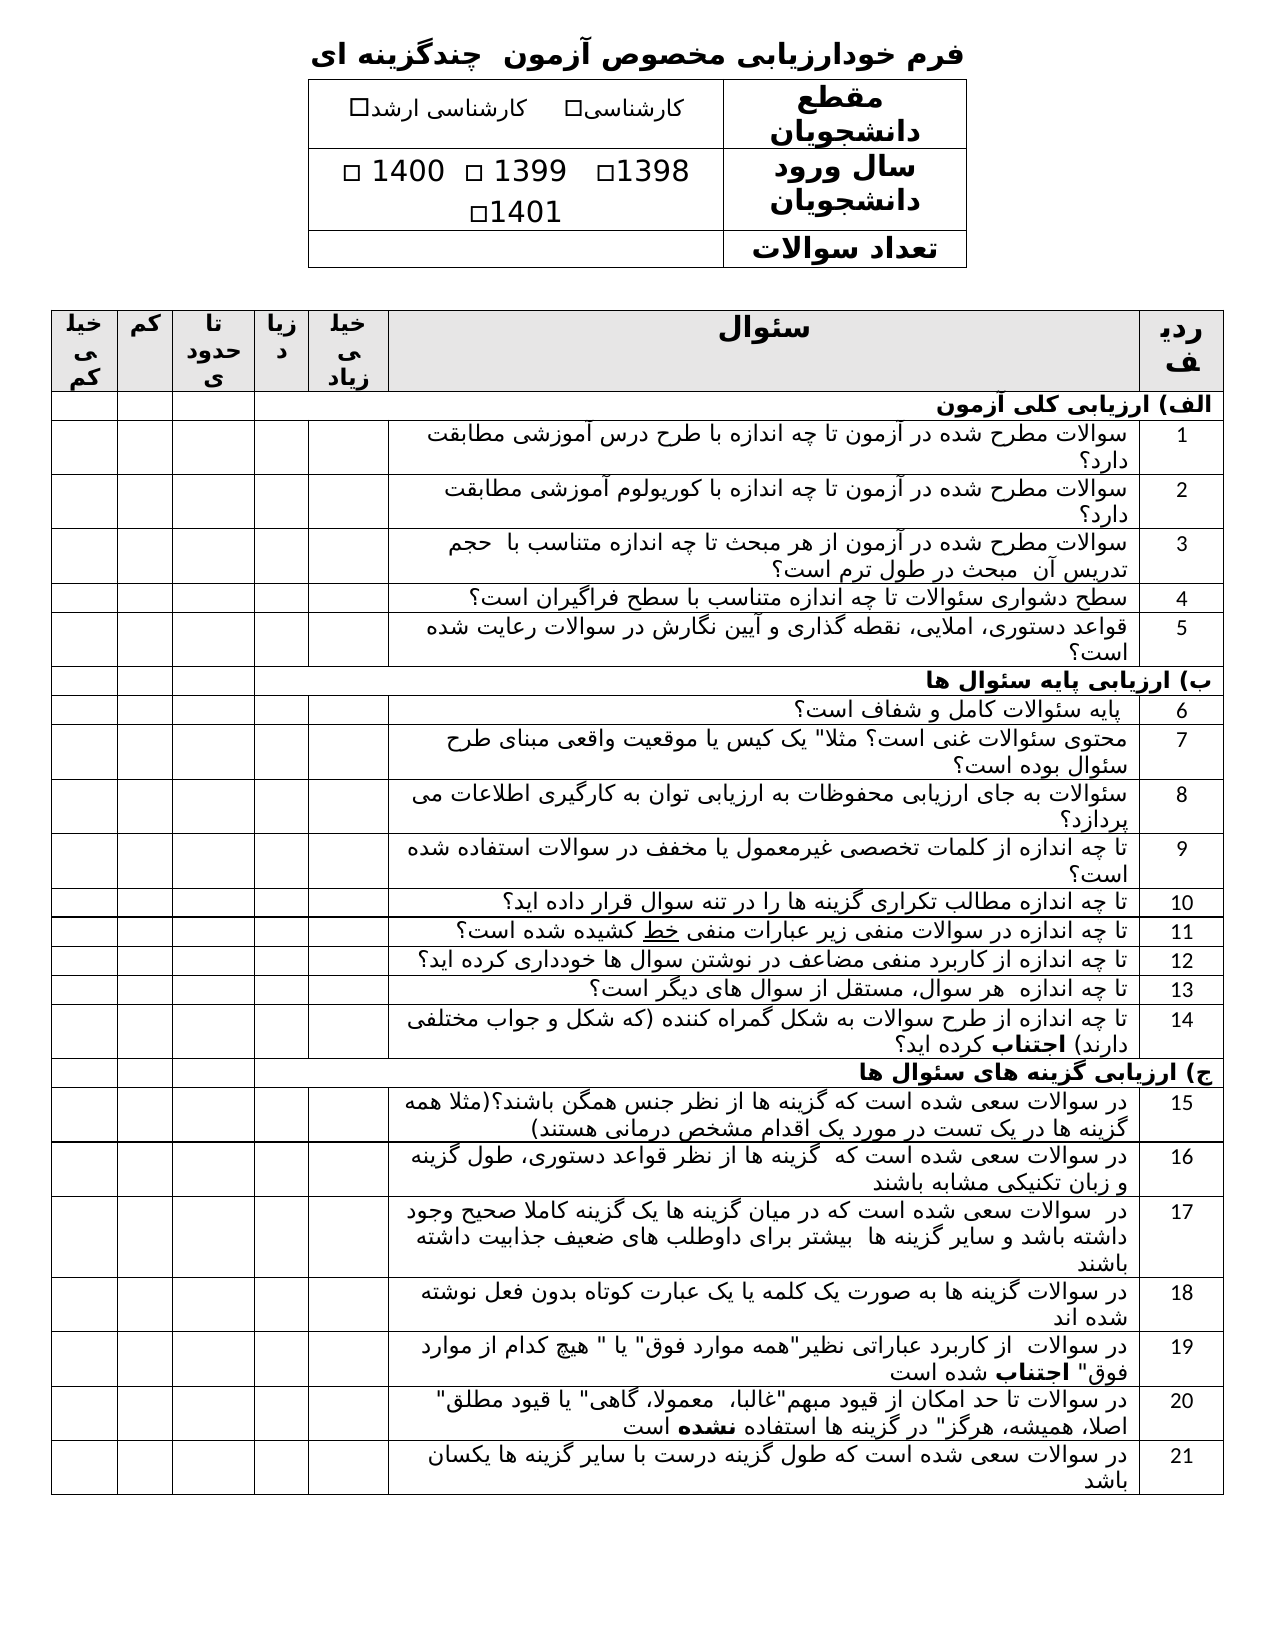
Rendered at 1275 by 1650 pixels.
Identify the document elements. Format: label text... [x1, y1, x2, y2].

table_cell [173, 1441, 254, 1494]
table_cell 17 [1140, 1197, 1223, 1277]
table_cell [173, 1278, 254, 1331]
table_cell 5 [1140, 613, 1223, 666]
table_cell [309, 1441, 388, 1494]
table_cell [118, 1332, 172, 1386]
table_cell [52, 1005, 117, 1058]
table_cell 11 [1140, 918, 1223, 946]
table_cell [118, 1088, 172, 1141]
table_cell 7 [1140, 725, 1223, 779]
table_cell [118, 421, 172, 474]
table_cell 20 [1140, 1387, 1223, 1440]
table_cell [309, 780, 388, 833]
table_cell [52, 947, 117, 974]
table_cell [118, 1197, 172, 1277]
table_cell [52, 1332, 117, 1386]
table_header ردیف [1140, 311, 1223, 391]
table_cell 10 [1140, 889, 1223, 916]
table_cell تا چه اندازه در سوالات منفی زیر عبارات منفی خط کشیده شده است؟ [389, 918, 1139, 946]
table_cell [309, 475, 388, 528]
table_header کارشناسی□ کارشناسی ارشد□ [309, 80, 723, 148]
table_cell [52, 1143, 117, 1196]
table_cell [118, 725, 172, 779]
table_cell [309, 976, 388, 1004]
table_cell سوالات مطرح شده در آزمون تا چه اندازه با کوریولوم آموزشی مطابقت دارد؟ [389, 475, 1139, 528]
table_cell [52, 834, 117, 887]
table_cell 1398□ 1399 □ 1400 □ 1401□ [309, 149, 723, 230]
table_cell تا چه اندازه از کلمات تخصصی غیرمعمول یا مخفف در سوالات استفاده شده است؟ [389, 834, 1139, 887]
table_cell [52, 667, 117, 695]
table_cell [309, 1197, 388, 1277]
table_cell [173, 392, 254, 419]
table_cell [255, 696, 308, 724]
table_cell [118, 667, 172, 695]
table_cell [309, 1143, 388, 1196]
table_cell [255, 613, 308, 666]
table_cell [255, 529, 308, 583]
table_header کم [118, 311, 172, 391]
table_cell [255, 889, 308, 916]
table_cell [173, 976, 254, 1004]
table_cell [309, 529, 388, 583]
table_cell [255, 1441, 308, 1494]
table_cell [255, 421, 308, 474]
table_cell پایه سئوالات کامل و شفاف است؟ [389, 696, 1139, 724]
table_cell [173, 1005, 254, 1058]
table_cell [173, 584, 254, 612]
table_cell [52, 918, 117, 946]
table_cell [309, 1332, 388, 1386]
table_cell در سوالات تا حد امکان از قیود مبهم"غالبا، معمولا، گاهی" یا قیود مطلق" اصلا، همیشه، هرگز" در گزینه ها استفاده نشده است [389, 1387, 1139, 1440]
table_header خیلی زیاد [309, 311, 388, 391]
table_cell [255, 1088, 308, 1141]
table_cell سوالات مطرح شده در آزمون از هر مبحث تا چه اندازه متناسب با حجم تدریس آن مبحث در طول ترم است؟ [389, 529, 1139, 583]
table_cell [52, 976, 117, 1004]
table_cell در سوالات از کاربرد عباراتی نظیر"همه موارد فوق" یا " هیچ کدام از موارد فوق" اجتناب شده است [389, 1332, 1139, 1386]
table_cell 8 [1140, 780, 1223, 833]
table_cell [255, 1197, 308, 1277]
table_cell [309, 696, 388, 724]
table_cell [173, 696, 254, 724]
table_cell [309, 231, 723, 267]
table_cell در سوالات سعی شده است که گزینه ها از نظر جنس همگن باشند؟(مثلا همه گزینه ها در یک تست در مورد یک اقدام مشخص درمانی هستند) [389, 1088, 1139, 1141]
table_cell [309, 1387, 388, 1440]
table_cell در سوالات سعی شده است که طول گزینه درست با سایر گزینه ها یکسان باشد [389, 1441, 1139, 1494]
table_cell [52, 1197, 117, 1277]
table_cell [173, 613, 254, 666]
table_cell ب) ارزیابی پایه سئوال ها [255, 667, 1223, 695]
table_cell [173, 475, 254, 528]
table_cell [309, 1088, 388, 1141]
table_cell [52, 392, 117, 419]
table_cell 18 [1140, 1278, 1223, 1331]
table_cell [118, 834, 172, 887]
table_cell سئوالات به جای ارزیابی محفوظات به ارزیابی توان به کارگیری اطلاعات می پردازد؟ [389, 780, 1139, 833]
table_header مقطع دانشجویان [724, 80, 966, 148]
table_cell [52, 889, 117, 916]
table_cell [309, 918, 388, 946]
table_cell 1 [1140, 421, 1223, 474]
table_cell [255, 1005, 308, 1058]
table_cell تعداد سوالات [724, 231, 966, 267]
table_cell [255, 1332, 308, 1386]
table_cell 16 [1140, 1143, 1223, 1196]
table_cell [255, 725, 308, 779]
table_cell [52, 1088, 117, 1141]
table_cell [118, 584, 172, 612]
table_header خیلی کم [52, 311, 117, 391]
table_cell [118, 696, 172, 724]
table_cell سال ورود دانشجویان [724, 149, 966, 230]
table_cell [118, 1005, 172, 1058]
table_cell [118, 947, 172, 974]
table_cell [52, 1278, 117, 1331]
table_cell [173, 1197, 254, 1277]
table_cell قواعد دستوری، املایی، نقطه گذاری و آیین نگارش در سوالات رعایت شده است؟ [389, 613, 1139, 666]
table_cell [52, 1441, 117, 1494]
table_cell تا چه اندازه مطالب تکراری گزینه ها را در تنه سوال قرار داده اید؟ [389, 889, 1139, 916]
table_cell 19 [1140, 1332, 1223, 1386]
table_cell [173, 834, 254, 887]
table_cell [118, 1441, 172, 1494]
table_cell [173, 947, 254, 974]
table_cell [173, 1059, 254, 1087]
table_cell [173, 1088, 254, 1141]
table_cell [173, 889, 254, 916]
table_cell تا چه اندازه از کاربرد منفی مضاعف در نوشتن سوال ها خودداری کرده اید؟ [389, 947, 1139, 974]
table_cell [255, 947, 308, 974]
table_cell [173, 918, 254, 946]
table_cell تا چه اندازه هر سوال، مستقل از سوال های دیگر است؟ [389, 976, 1139, 1004]
table_cell [52, 475, 117, 528]
table_cell [255, 976, 308, 1004]
table_header سئوال [389, 311, 1139, 391]
table_cell در سوالات سعی شده است که گزینه ها از نظر قواعد دستوری، طول گزینه و زبان تکنیکی مشابه باشند [389, 1143, 1139, 1196]
table_cell [255, 834, 308, 887]
table_cell [255, 1278, 308, 1331]
table_cell [173, 1387, 254, 1440]
table_cell 3 [1140, 529, 1223, 583]
table_cell سوالات مطرح شده در آزمون تا چه اندازه با طرح درس آموزشی مطابقت دارد؟ [389, 421, 1139, 474]
table_cell در سوالات گزینه ها به صورت یک کلمه یا یک عبارت کوتاه بدون فعل نوشته شده اند [389, 1278, 1139, 1331]
table_cell [309, 421, 388, 474]
table_cell 4 [1140, 584, 1223, 612]
table_cell [118, 976, 172, 1004]
table_cell [173, 780, 254, 833]
table_cell 6 [1140, 696, 1223, 724]
table_cell 13 [1140, 976, 1223, 1004]
table_cell [173, 1332, 254, 1386]
table_cell [255, 780, 308, 833]
table_cell ج) ارزیابی گزینه های سئوال ها [255, 1059, 1223, 1087]
table_cell [52, 780, 117, 833]
table_cell [52, 421, 117, 474]
table_cell 9 [1140, 834, 1223, 887]
table_cell [52, 1059, 117, 1087]
table_cell [309, 947, 388, 974]
table_cell محتوی سئوالات غنی است؟ مثلا" یک کیس یا موقعیت واقعی مبنای طرح سئوال بوده است؟ [389, 725, 1139, 779]
table_cell الف) ارزیابی کلی آزمون [255, 392, 1223, 419]
table_cell [255, 584, 308, 612]
table_cell [52, 584, 117, 612]
table_cell [52, 1387, 117, 1440]
table_cell [309, 834, 388, 887]
table_cell [118, 1387, 172, 1440]
table_cell سطح دشواری سئوالات تا چه اندازه متناسب با سطح فراگیران است؟ [389, 584, 1139, 612]
table_cell [255, 1387, 308, 1440]
table_cell 14 [1140, 1005, 1223, 1058]
table_header زیاد [255, 311, 308, 391]
table_cell [173, 529, 254, 583]
table_cell [118, 529, 172, 583]
table_cell [173, 1143, 254, 1196]
table_cell [118, 392, 172, 419]
table_cell [52, 613, 117, 666]
table_cell [118, 780, 172, 833]
table_header تا حدودی [173, 311, 254, 391]
table_cell [118, 1278, 172, 1331]
table_cell [255, 1143, 308, 1196]
table_cell [118, 889, 172, 916]
table_cell [52, 529, 117, 583]
table_cell [173, 421, 254, 474]
table_cell [309, 584, 388, 612]
table_cell [52, 696, 117, 724]
table_cell تا چه اندازه از طرح سوالات به شکل گمراه کننده (که شکل و جواب مختلفی دارند) اجتناب کرده اید؟ [389, 1005, 1139, 1058]
table_cell [118, 918, 172, 946]
table_cell [173, 725, 254, 779]
table_cell [255, 918, 308, 946]
table_cell [309, 889, 388, 916]
table_cell 12 [1140, 947, 1223, 974]
table_cell 15 [1140, 1088, 1223, 1141]
table_cell [309, 613, 388, 666]
table_cell [118, 613, 172, 666]
table_cell [118, 475, 172, 528]
table_cell [309, 1278, 388, 1331]
table_cell [255, 475, 308, 528]
table_cell 21 [1140, 1441, 1223, 1494]
table_cell در سوالات سعی شده است که در میان گزینه ها یک گزینه کاملا صحیح وجود داشته باشد و سایر گزینه ها بیشتر برای داوطلب های ضعیف جذابیت داشته باشند [389, 1197, 1139, 1277]
table_cell 2 [1140, 475, 1223, 528]
table_cell [52, 725, 117, 779]
table_cell [118, 1143, 172, 1196]
table_cell [118, 1059, 172, 1087]
table_cell [173, 667, 254, 695]
table_cell [309, 1005, 388, 1058]
table_cell [309, 725, 388, 779]
